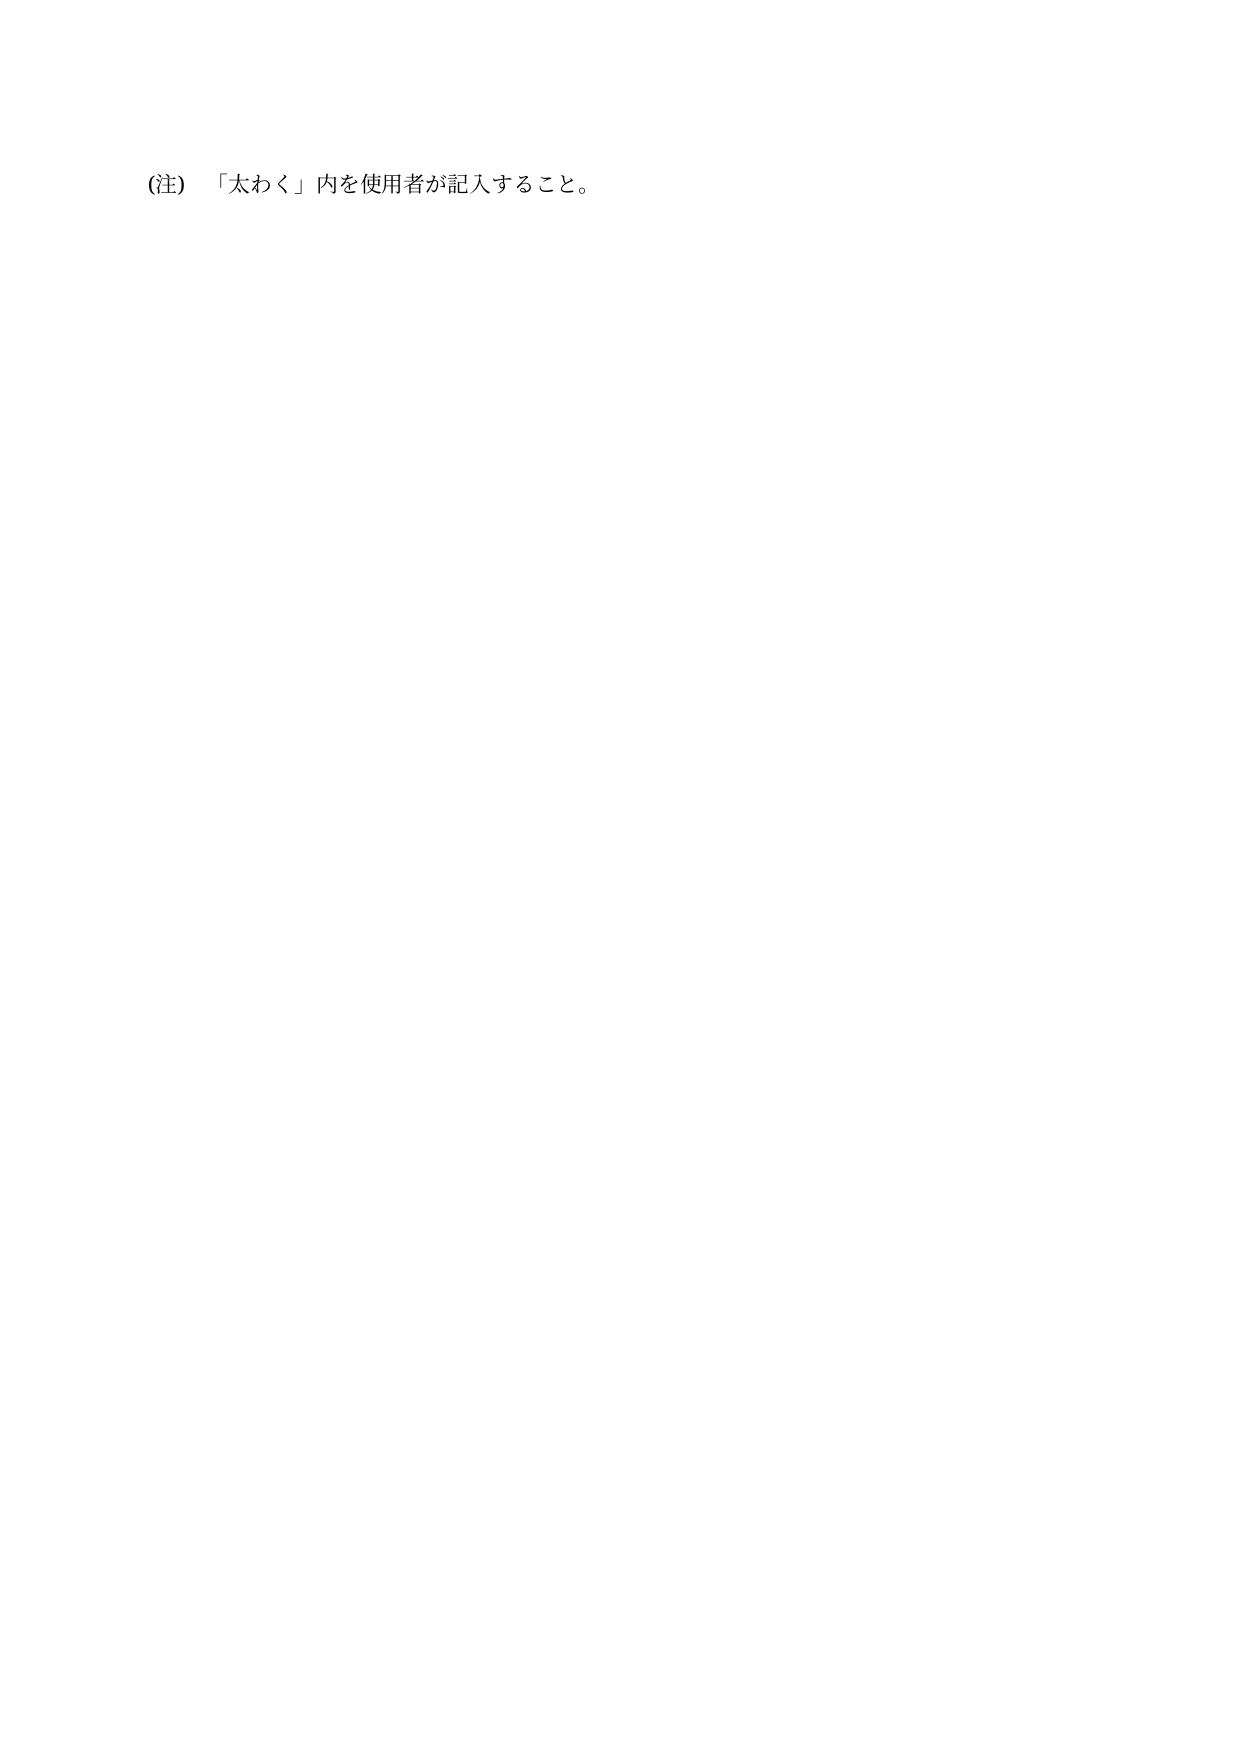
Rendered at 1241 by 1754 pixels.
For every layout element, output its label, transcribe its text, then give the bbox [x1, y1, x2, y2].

text (注) 「太わく」内を使用者が記入すること。 [148, 164, 1092, 202]
